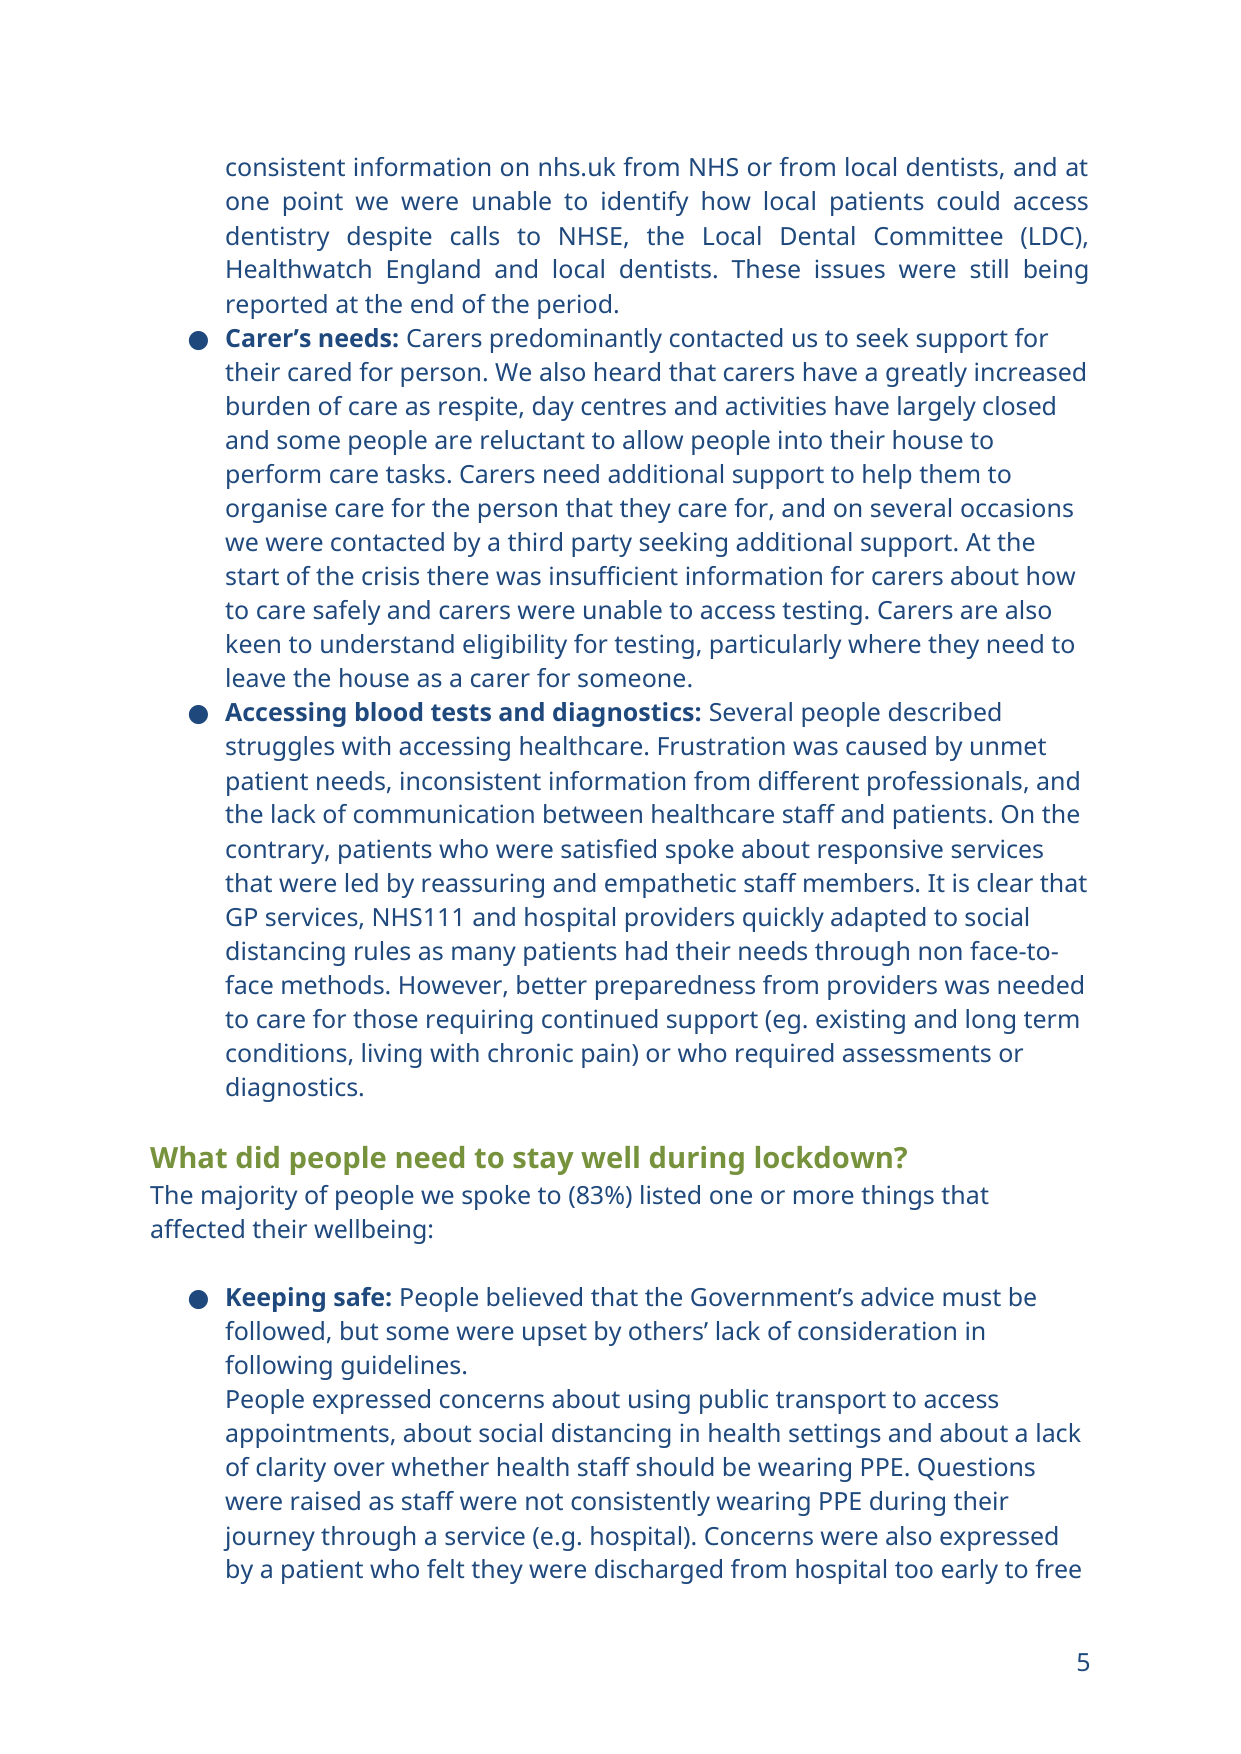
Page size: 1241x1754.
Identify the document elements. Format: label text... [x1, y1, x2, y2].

list Accessing blood tests and diagnostics: Several people described struggles with accessing healthcare. Frustration was caused by unmet patient needs, inconsistent information from different professionals, and the lack of communication between healthcare staff and patients. On the contrary, patients who were satisfied spoke about responsive services that were led by reassuring and empathetic staff members. It is clear that GP services, NHS111 and hospital providers quickly adapted to social distancing rules as many patients had their needs through non face-to-face methods. However, better preparedness from providers was needed to care for those requiring continued support (eg. existing and long term conditions, living with chronic pain) or who required assessments or diagnostics. [187, 695, 1090, 1104]
list Carer’s needs: Carers predominantly contacted us to seek support for their cared for person. We also heard that carers have a greatly increased burden of care as respite, day centres and activities have largely closed and some people are reluctant to allow people into their house to perform care tasks. Carers need additional support to help them to organise care for the person that they care for, and on several occasions we were contacted by a third party seeking additional support. At the start of the crisis there was insufficient information for carers about how to care safely and carers were unable to access testing. Carers are also keen to understand eligibility for testing, particularly where they need to leave the house as a carer for someone. [187, 320, 1090, 695]
subtitle What did people need to stay well during lockdown? [150, 1138, 1090, 1177]
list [187, 1280, 1090, 1586]
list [187, 150, 1090, 320]
text The majority of people we spoke to (83%) listed one or more things that affected their wellbeing: [150, 1177, 1090, 1246]
